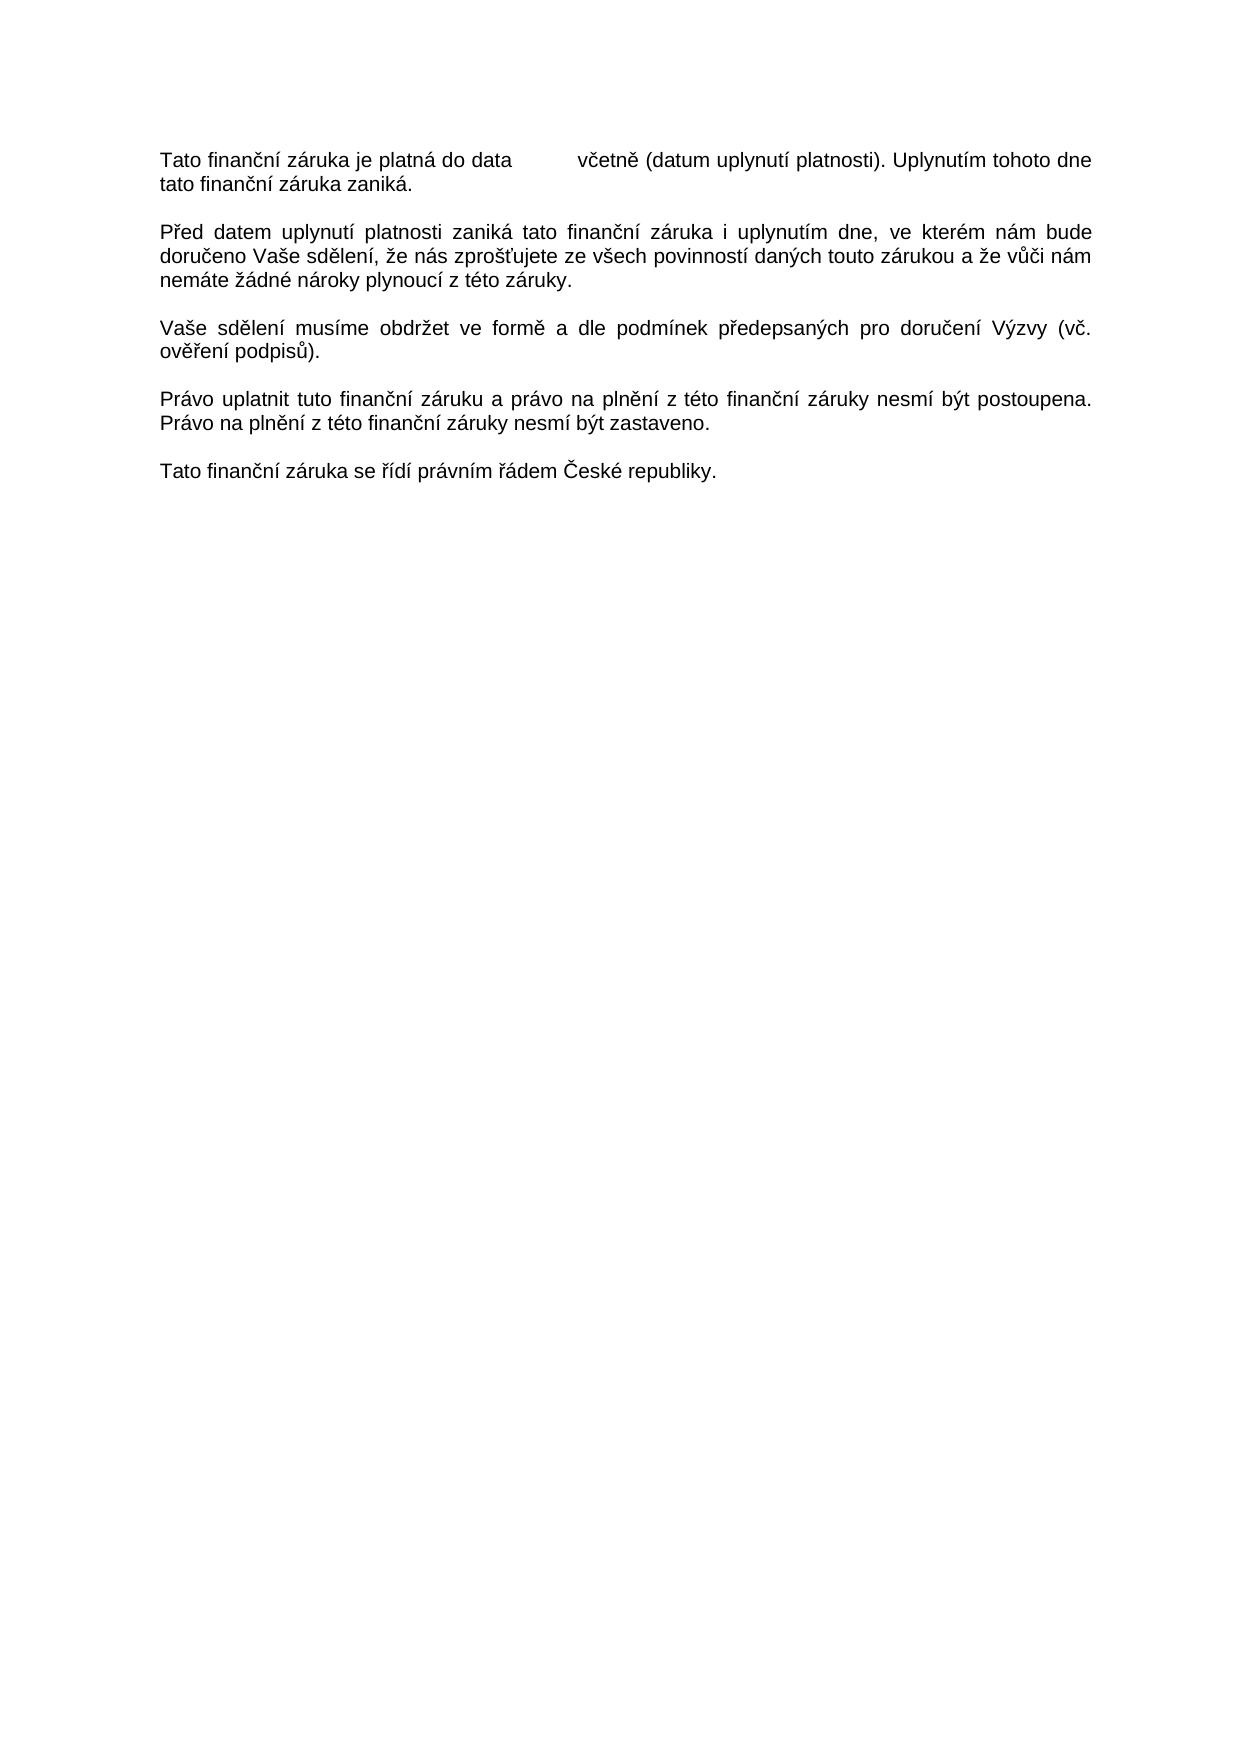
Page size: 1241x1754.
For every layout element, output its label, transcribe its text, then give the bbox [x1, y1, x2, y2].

text Tato finanční záruka je platná do data včetně (datum uplynutí platnosti). Uplynutím tohoto dne tato finanční záruka zaniká. [159, 148, 1092, 196]
text Před datem uplynutí platnosti zaniká tato finanční záruka i uplynutím dne, ve kterém nám bude doručeno Vaše sdělení, že nás zprošťujete ze všech povinností daných touto zárukou a že vůči nám nemáte žádné nároky plynoucí z této záruky. [159, 219, 1092, 291]
text Vaše sdělení musíme obdržet ve formě a dle podmínek předepsaných pro doručení Výzvy (vč. ověření podpisů). [159, 315, 1092, 363]
text Právo uplatnit tuto finanční záruku a právo na plnění z této finanční záruky nesmí být postoupena. Právo na plnění z této finanční záruky nesmí být zastaveno. [159, 387, 1092, 435]
text Tato finanční záruka se řídí právním řádem České republiky. [159, 459, 1092, 483]
